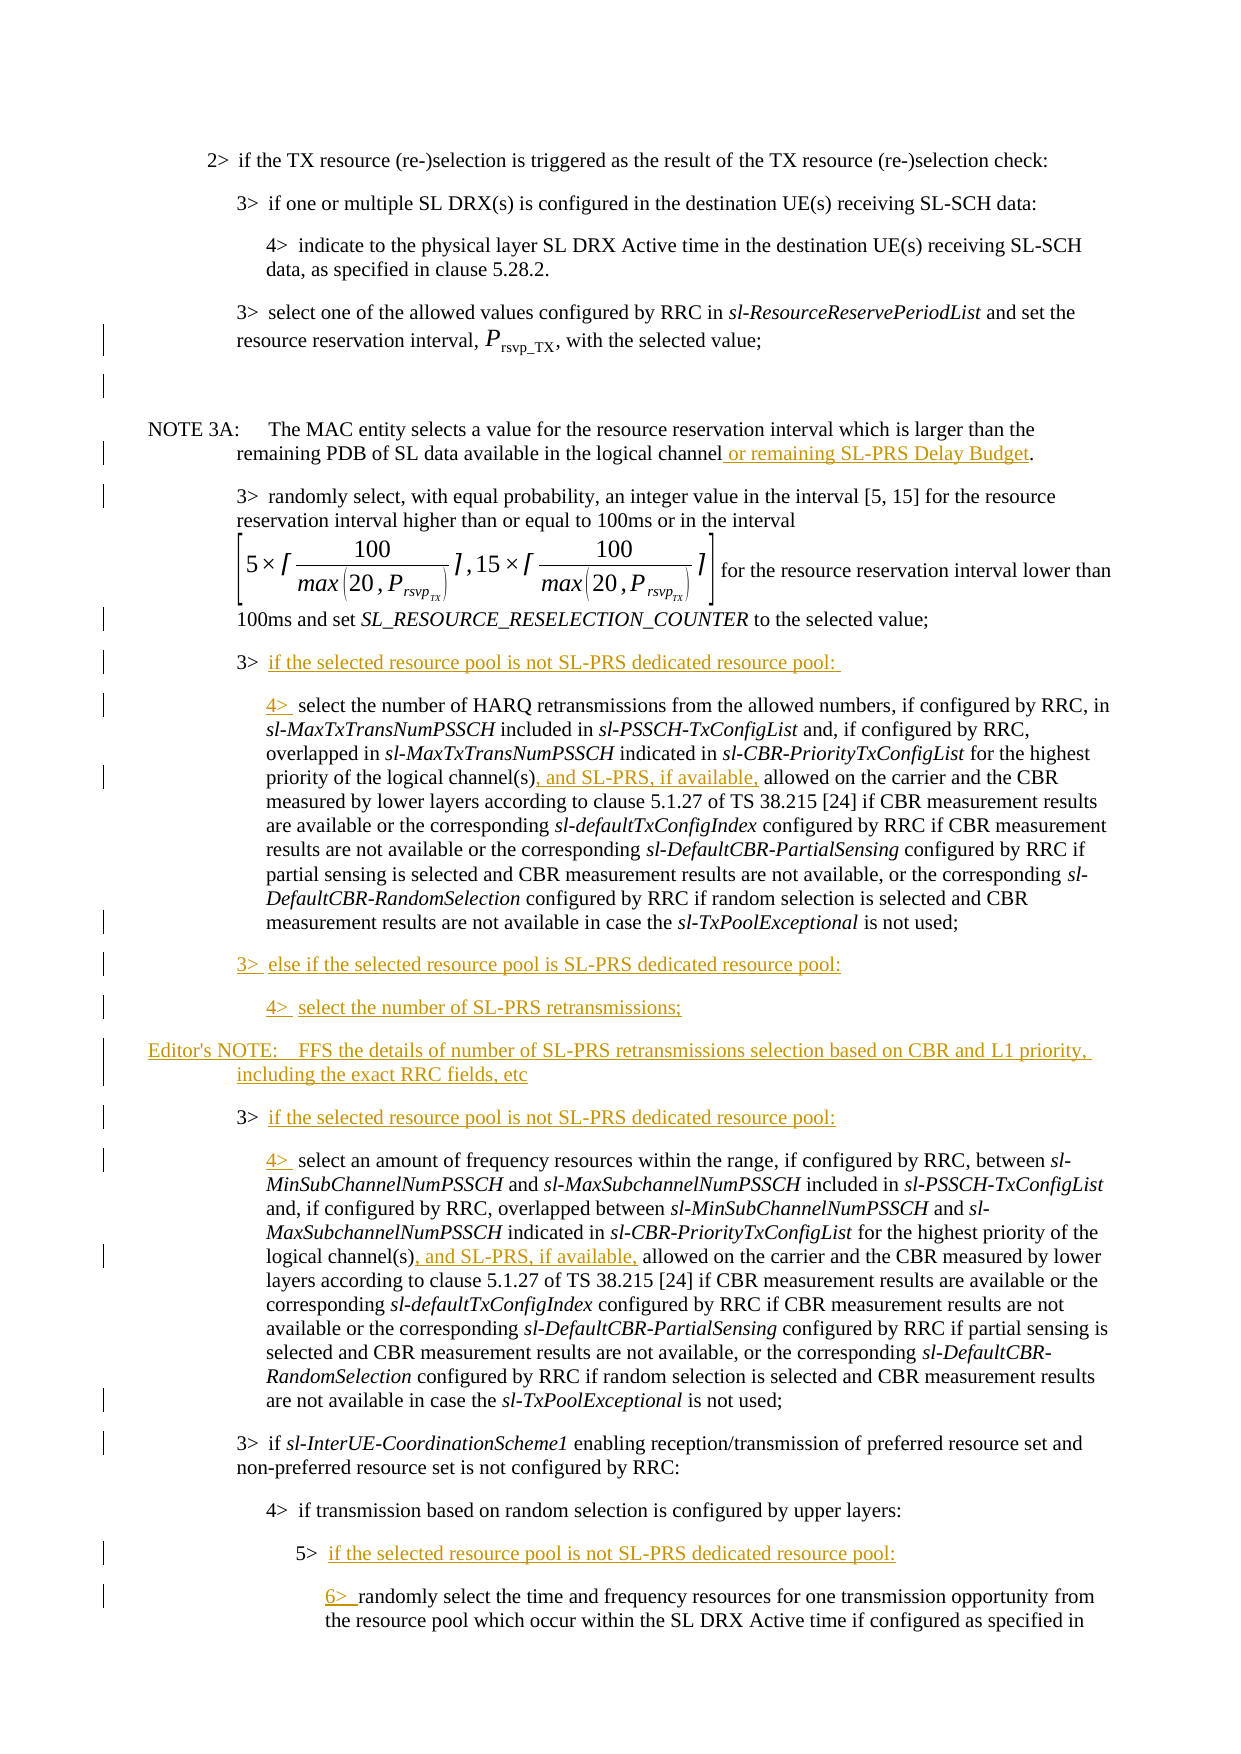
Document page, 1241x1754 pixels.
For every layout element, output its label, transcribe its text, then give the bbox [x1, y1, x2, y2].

text 4> indicate to the physical layer SL DRX Active time in the destination UE(s) receiving SL-SCH data, as specified in clause 5.28.2. [266, 233, 1122, 281]
text 3> [236, 650, 1122, 674]
text 4> if transmission based on random selection is configured by upper layers: [266, 1498, 1122, 1522]
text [325, 1584, 1122, 1632]
text NOTE 3A: The MAC entity selects a value for the resource reservation interval which is larger than the remaining PDB of SL data available in the logical channel. [148, 417, 1122, 465]
text 3> randomly select, with equal probability, an integer value in the interval [5, 15] for the resource reservation interval higher than or equal to 100ms or in the interval for the resource reservation interval lower than 100ms and set SL_RESOURCE_RESELECTION_COUNTER to the selected value; [236, 484, 1122, 631]
text 3> [236, 1105, 1122, 1129]
text 3> if sl-InterUE-CoordinationScheme1 enabling reception/transmission of preferred resource set and non-preferred resource set is not configured by RRC: [236, 1431, 1122, 1479]
text select an amount of frequency resources within the range, if configured by RRC, between sl-MinSubChannelNumPSSCH and sl-MaxSubchannelNumPSSCH included in sl-PSSCH-TxConfigList and, if configured by RRC, overlapped between sl-MinSubChannelNumPSSCH and sl-MaxSubchannelNumPSSCH indicated in sl-CBR-PriorityTxConfigList for the highest priority of the logical channel(s) allowed on the carrier and the CBR measured by lower layers according to clause 5.1.27 of TS 38.215 [24] if CBR measurement results are available or the corresponding sl-defaultTxConfigIndex configured by RRC if CBR measurement results are not available or the corresponding sl-DefaultCBR-PartialSensing configured by RRC if partial sensing is selected and CBR measurement results are not available, or the corresponding sl-DefaultCBR-RandomSelection configured by RRC if random selection is selected and CBR measurement results are not available in case the sl-TxPoolExceptional is not used; [266, 1148, 1122, 1412]
text 5> [295, 1541, 1122, 1565]
text 3> select one of the allowed values configured by RRC in sl-ResourceReservePeriodList and set the resource reservation interval, , with the selected value; [236, 300, 1122, 356]
text 2> if the TX resource (re-)selection is triggered as the result of the TX resource (re-)selection check: [207, 148, 1122, 172]
text select the number of HARQ retransmissions from the allowed numbers, if configured by RRC, in sl-MaxTxTransNumPSSCH included in sl-PSSCH-TxConfigList and, if configured by RRC, overlapped in sl-MaxTxTransNumPSSCH indicated in sl-CBR-PriorityTxConfigList for the highest priority of the logical channel(s) allowed on the carrier and the CBR measured by lower layers according to clause 5.1.27 of TS 38.215 [24] if CBR measurement results are available or the corresponding sl-defaultTxConfigIndex configured by RRC if CBR measurement results are not available or the corresponding sl-DefaultCBR-PartialSensing configured by RRC if partial sensing is selected and CBR measurement results are not available, or the corresponding sl-DefaultCBR-RandomSelection configured by RRC if random selection is selected and CBR measurement results are not available in case the sl-TxPoolExceptional is not used; [266, 693, 1122, 934]
text 3> if one or multiple SL DRX(s) is configured in the destination UE(s) receiving SL-SCH data: [236, 191, 1122, 214]
